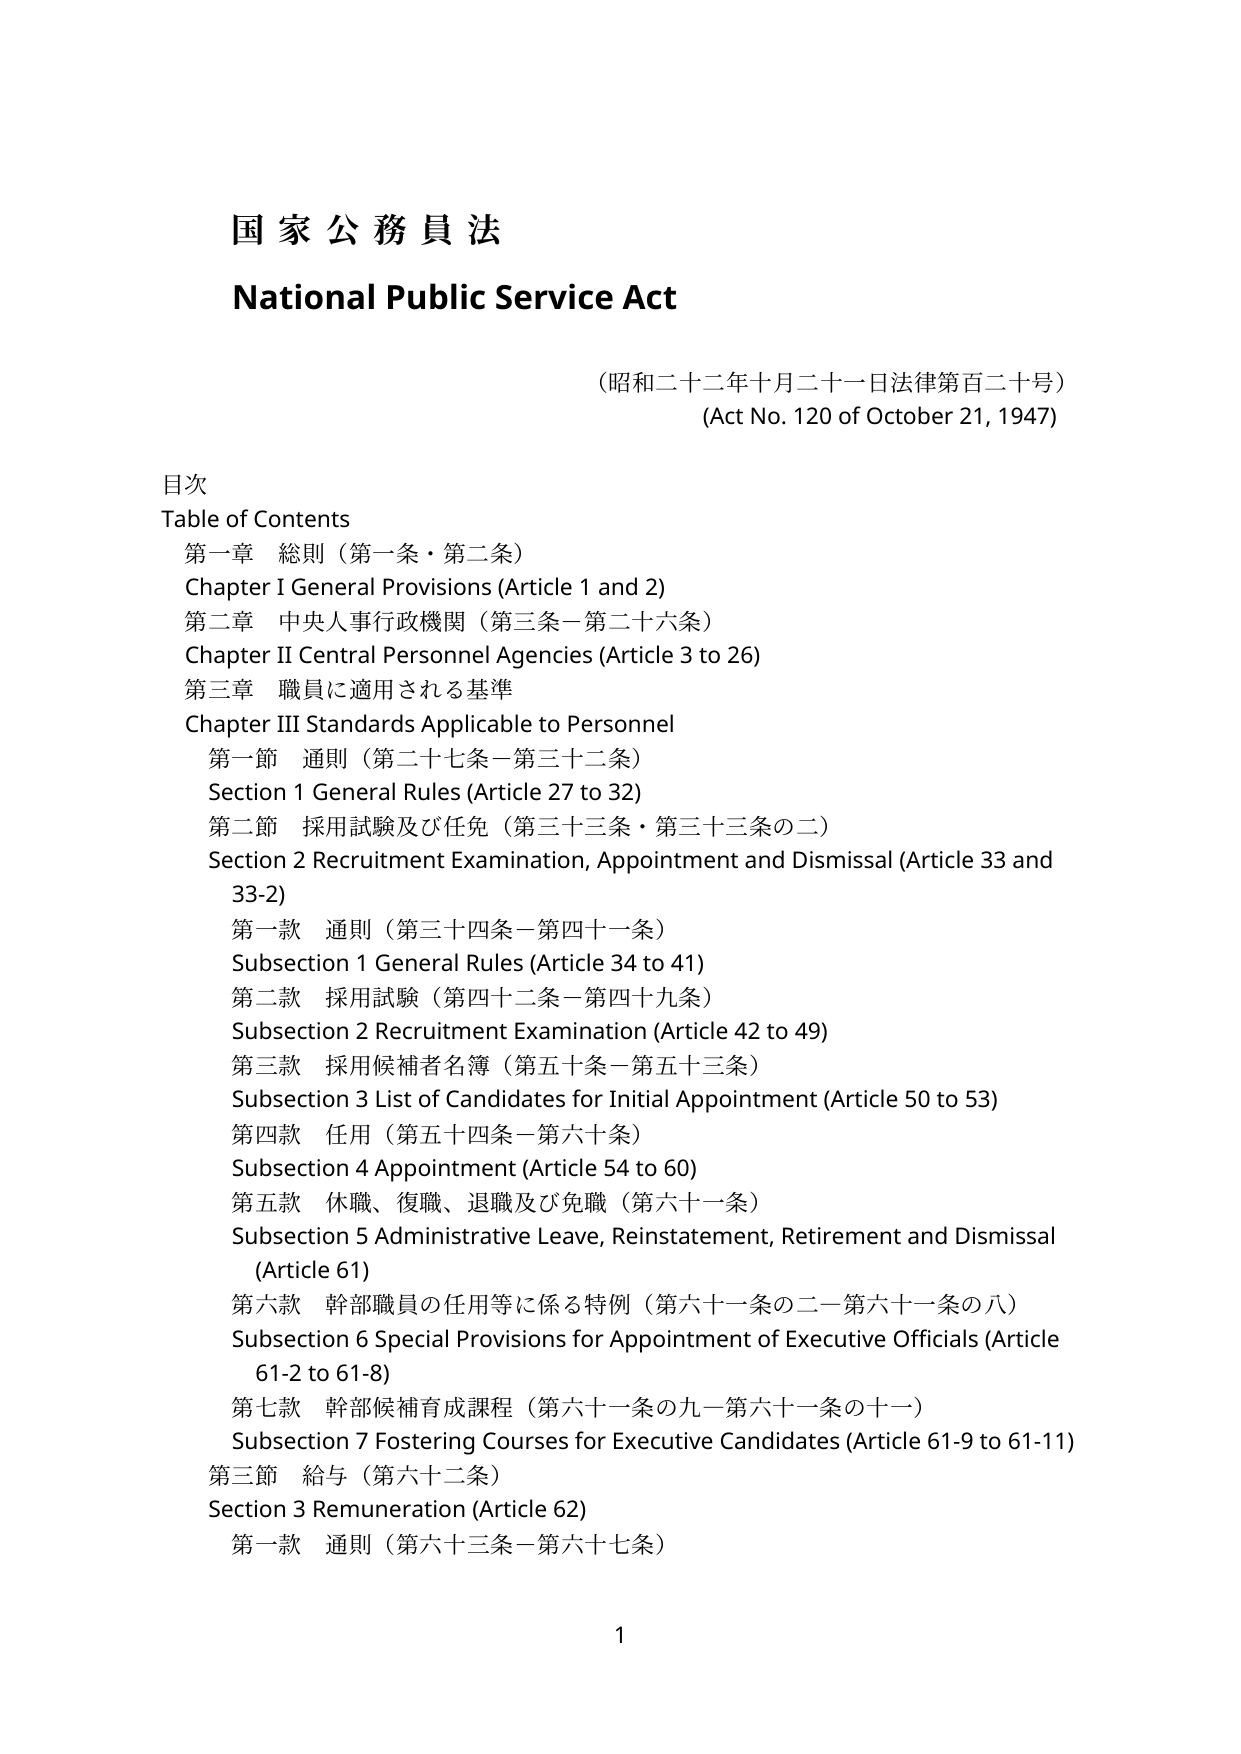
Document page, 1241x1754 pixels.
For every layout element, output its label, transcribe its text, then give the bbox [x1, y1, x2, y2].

text Section 3 Remuneration (Article 62) [207, 1492, 1079, 1526]
text 第三款 採用候補者名簿（第五十条－第五十三条） [230, 1048, 1079, 1082]
text Section 1 General Rules (Article 27 to 32) [207, 774, 1079, 809]
text 第四款 任用（第五十四条－第六十条） [230, 1116, 1079, 1150]
text Chapter III Standards Applicable to Personnel [184, 706, 1079, 740]
text 第一節 通則（第二十七条－第三十二条） [207, 740, 1079, 774]
text 第二節 採用試験及び任免（第三十三条・第三十三条の二） [207, 809, 1079, 843]
text Section 2 Recruitment Examination, Appointment and Dismissal (Article 33 and 33-2) [207, 843, 1079, 911]
text Subsection 4 Appointment (Article 54 to 60) [230, 1150, 1079, 1184]
text 第三節 給与（第六十二条） [207, 1458, 1079, 1492]
text Subsection 7 Fostering Courses for Executive Candidates (Article 61-9 to 61-11) [230, 1424, 1079, 1458]
text 第一章 総則（第一条・第二条） [184, 535, 1079, 569]
text Subsection 5 Administrative Leave, Reinstatement, Retirement and Dismissal (Article 61) [230, 1219, 1079, 1287]
text Table of Contents [161, 501, 1079, 535]
text Subsection 3 List of Candidates for Initial Appointment (Article 50 to 53) [230, 1082, 1079, 1116]
text 第二章 中央人事行政機関（第三条－第二十六条） [184, 604, 1079, 638]
text 第五款 休職、復職、退職及び免職（第六十一条） [230, 1184, 1079, 1219]
text 第六款 幹部職員の任用等に係る特例（第六十一条の二―第六十一条の八） [230, 1287, 1079, 1321]
text Chapter I General Provisions (Article 1 and 2) [184, 569, 1079, 604]
text 第七款 幹部候補育成課程（第六十一条の九―第六十一条の十一） [230, 1389, 1079, 1424]
text National Public Service Act [230, 262, 1079, 330]
text 第一款 通則（第三十四条－第四十一条） [230, 911, 1079, 945]
text Subsection 6 Special Provisions for Appointment of Executive Officials (Article 61-2 to 61-8) [230, 1321, 1079, 1389]
text 第一款 通則（第六十三条－第六十七条） [230, 1526, 1079, 1560]
text 国家公務員法 [230, 194, 1079, 262]
text 第三章 職員に適用される基準 [184, 672, 1079, 706]
text Chapter II Central Personnel Agencies (Article 3 to 26) [184, 638, 1079, 672]
text Subsection 2 Recruitment Examination (Article 42 to 49) [230, 1014, 1079, 1048]
text 目次 [161, 467, 1079, 501]
text Subsection 1 General Rules (Article 34 to 41) [230, 945, 1079, 979]
text 第二款 採用試験（第四十二条－第四十九条） [230, 979, 1079, 1014]
text (Act No. 120 of October 21, 1947) [161, 399, 1079, 433]
text （昭和二十二年十月二十一日法律第百二十号） [161, 364, 1079, 399]
